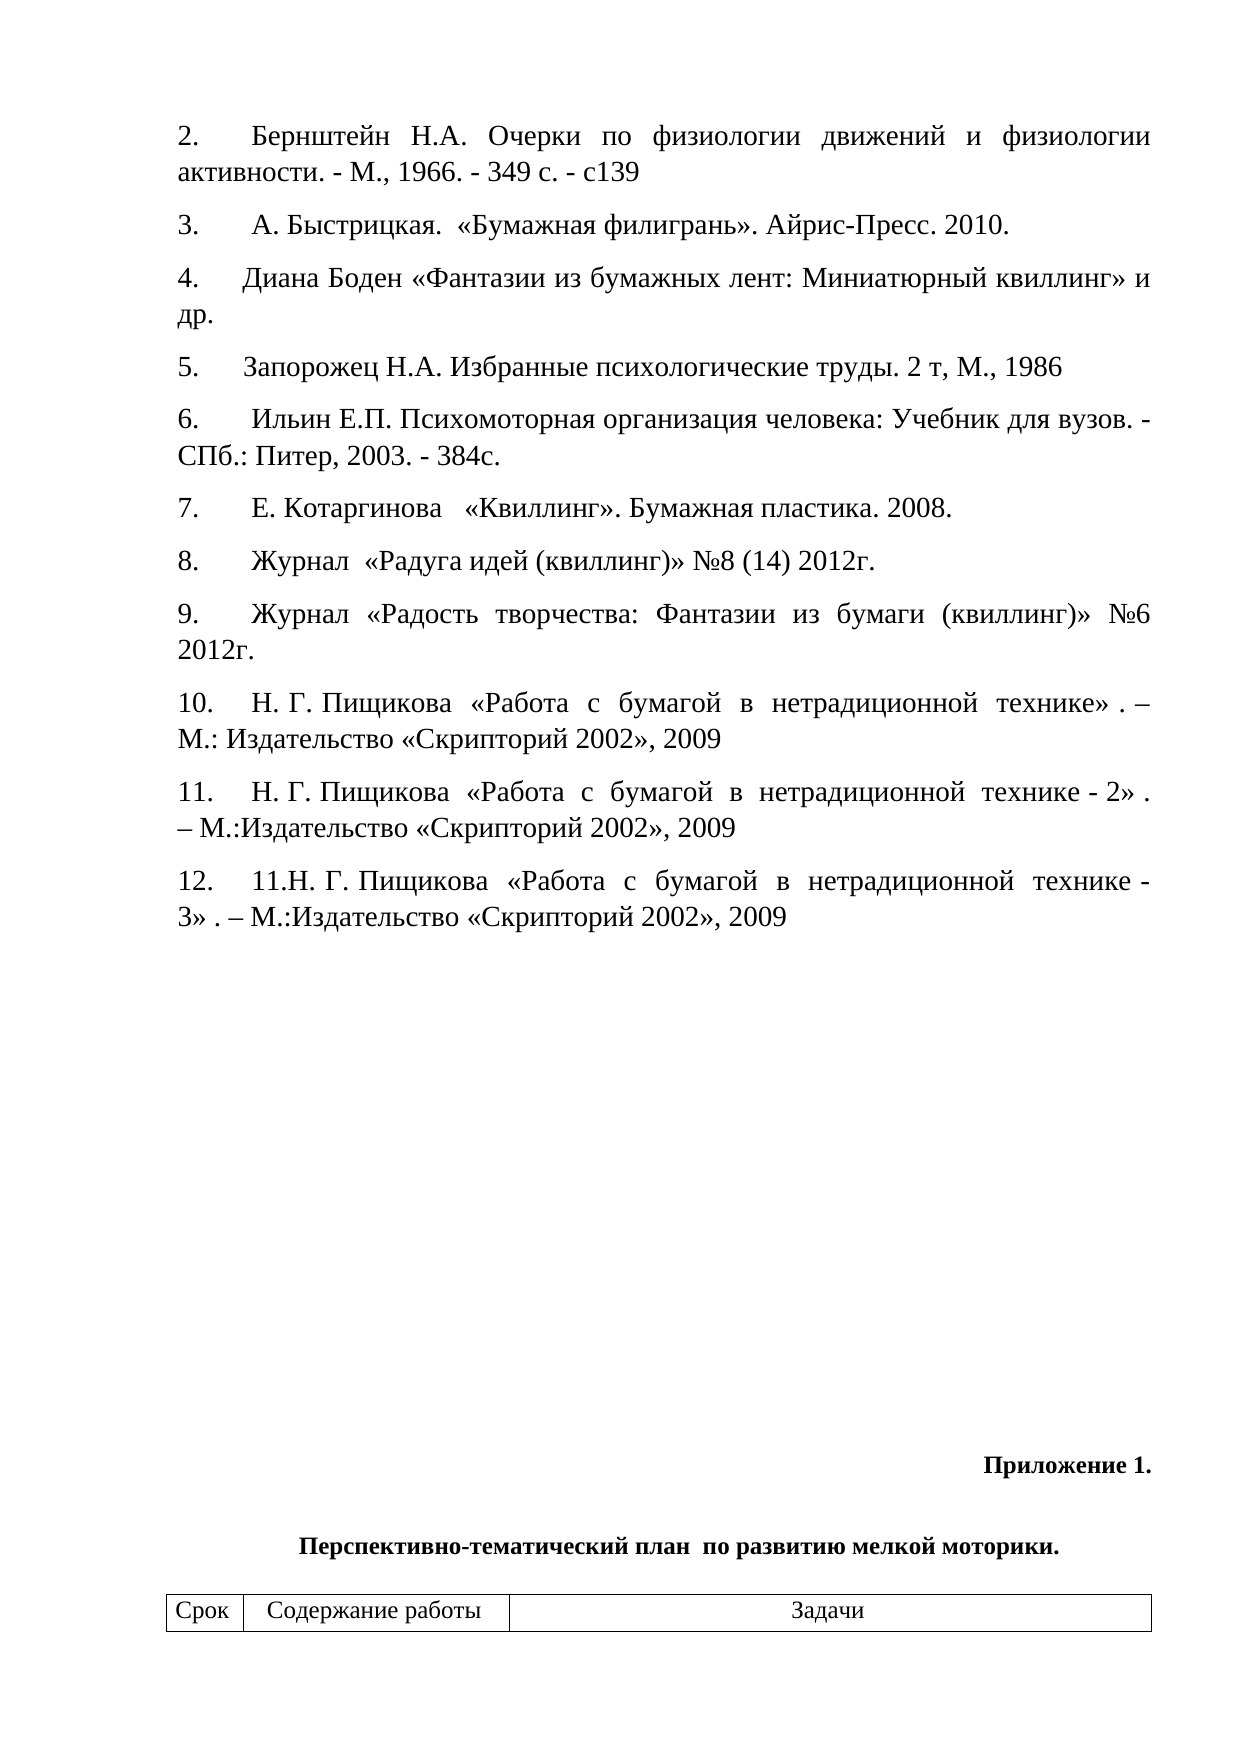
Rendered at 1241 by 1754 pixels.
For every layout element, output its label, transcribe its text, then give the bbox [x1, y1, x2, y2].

table_header Сроки [167, 1595, 243, 1631]
text 6. Ильин Е.П. Психомоторная организация человека: Учебник для вузов. - СПб.: Питер, 2003. - 384с. [177, 402, 1152, 471]
text 10. Н. Г. Пищикова «Работа с бумагой в нетрадиционной технике» . – М.: Издательство «Скрипторий 2002», 2009 [177, 685, 1152, 755]
text 2. Бернштейн Н.А. Очерки по физиологии движений и физиологии активности. - М., 1966. - 349 с. - с139 [177, 118, 1152, 188]
text 3. А. Быстрицкая. «Бумажная филигрань». Айрис-Пресс. 2010. [177, 207, 1152, 241]
text 11. Н. Г. Пищикова «Работа с бумагой в нетрадиционной технике - 2» . – М.:Издательство «Скрипторий 2002», 2009 [177, 774, 1152, 844]
text 4. Диана Боден «Фантазии из бумажных лент: Миниатюрный квиллинг» и др. [177, 260, 1152, 329]
table_header Содержание работы [244, 1595, 509, 1631]
table_header Задачи [510, 1595, 1151, 1631]
text 7. Е. Котаргинова «Квиллинг». Бумажная пластика. 2008. [177, 491, 1152, 524]
text 8. Журнал «Радуга идей (квиллинг)» №8 (14) 2012г. [177, 543, 1152, 577]
text 9. Журнал «Радость творчества: Фантазии из бумаги (квиллинг)» №6 2012г. [177, 596, 1152, 666]
text Приложение 1. [177, 1450, 1152, 1479]
text 12. 11.Н. Г. Пищикова «Работа с бумагой в нетрадиционной технике - 3» . – М.:Издательство «Скрипторий 2002», 2009 [177, 863, 1152, 933]
text 5. Запорожец Н.А. Избранные психологические труды. 2 т, М., 1986 [177, 349, 1152, 382]
text Перспективно-тематический план по развитию мелкой моторики. [177, 1531, 1152, 1560]
